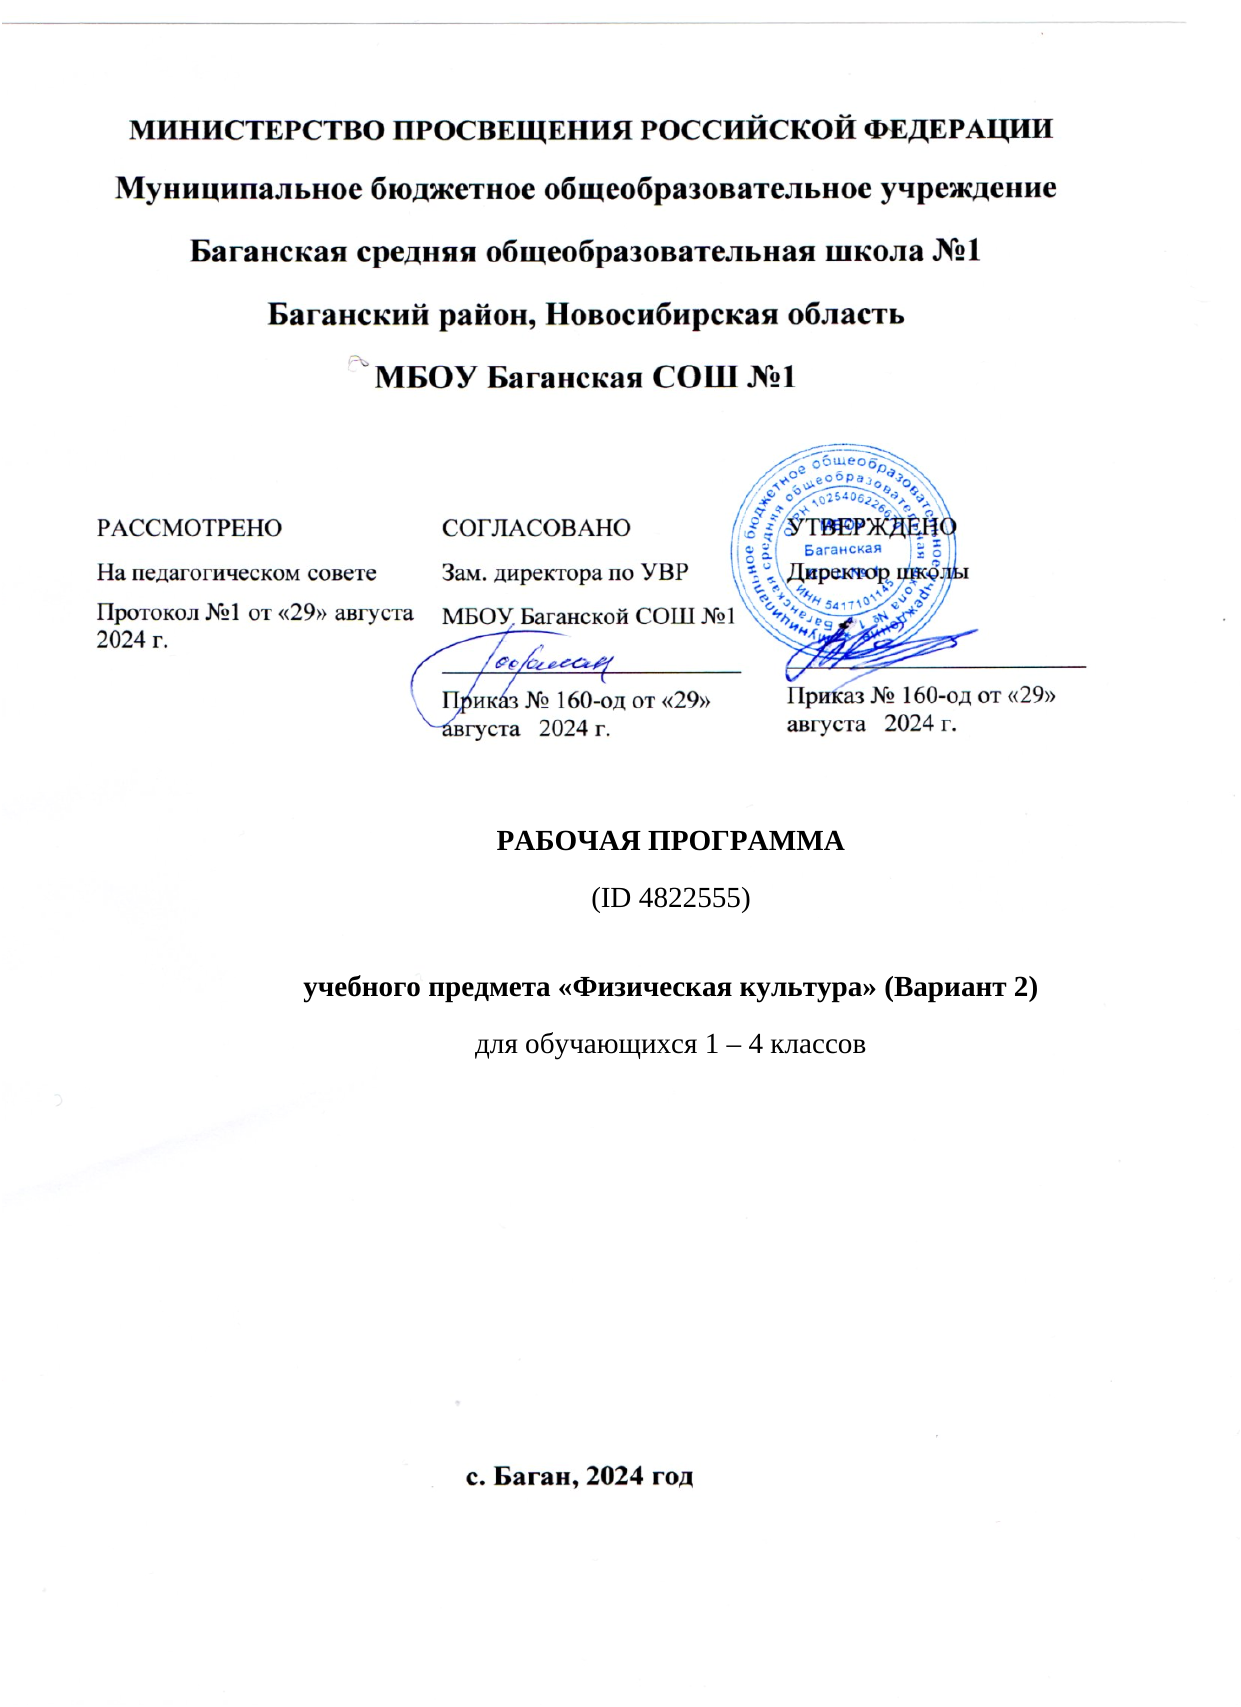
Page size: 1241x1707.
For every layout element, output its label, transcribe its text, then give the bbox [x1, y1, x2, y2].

text (ID 4822555) [190, 880, 1152, 913]
text учебного предмета «Физическая культура» (Вариант 2) [190, 969, 1152, 1003]
text для обучающихся 1 – 4 классов [190, 1026, 1152, 1060]
picture [3, 14, 1240, 1705]
text РАБОЧАЯ ПРОГРАММА [190, 823, 1152, 857]
